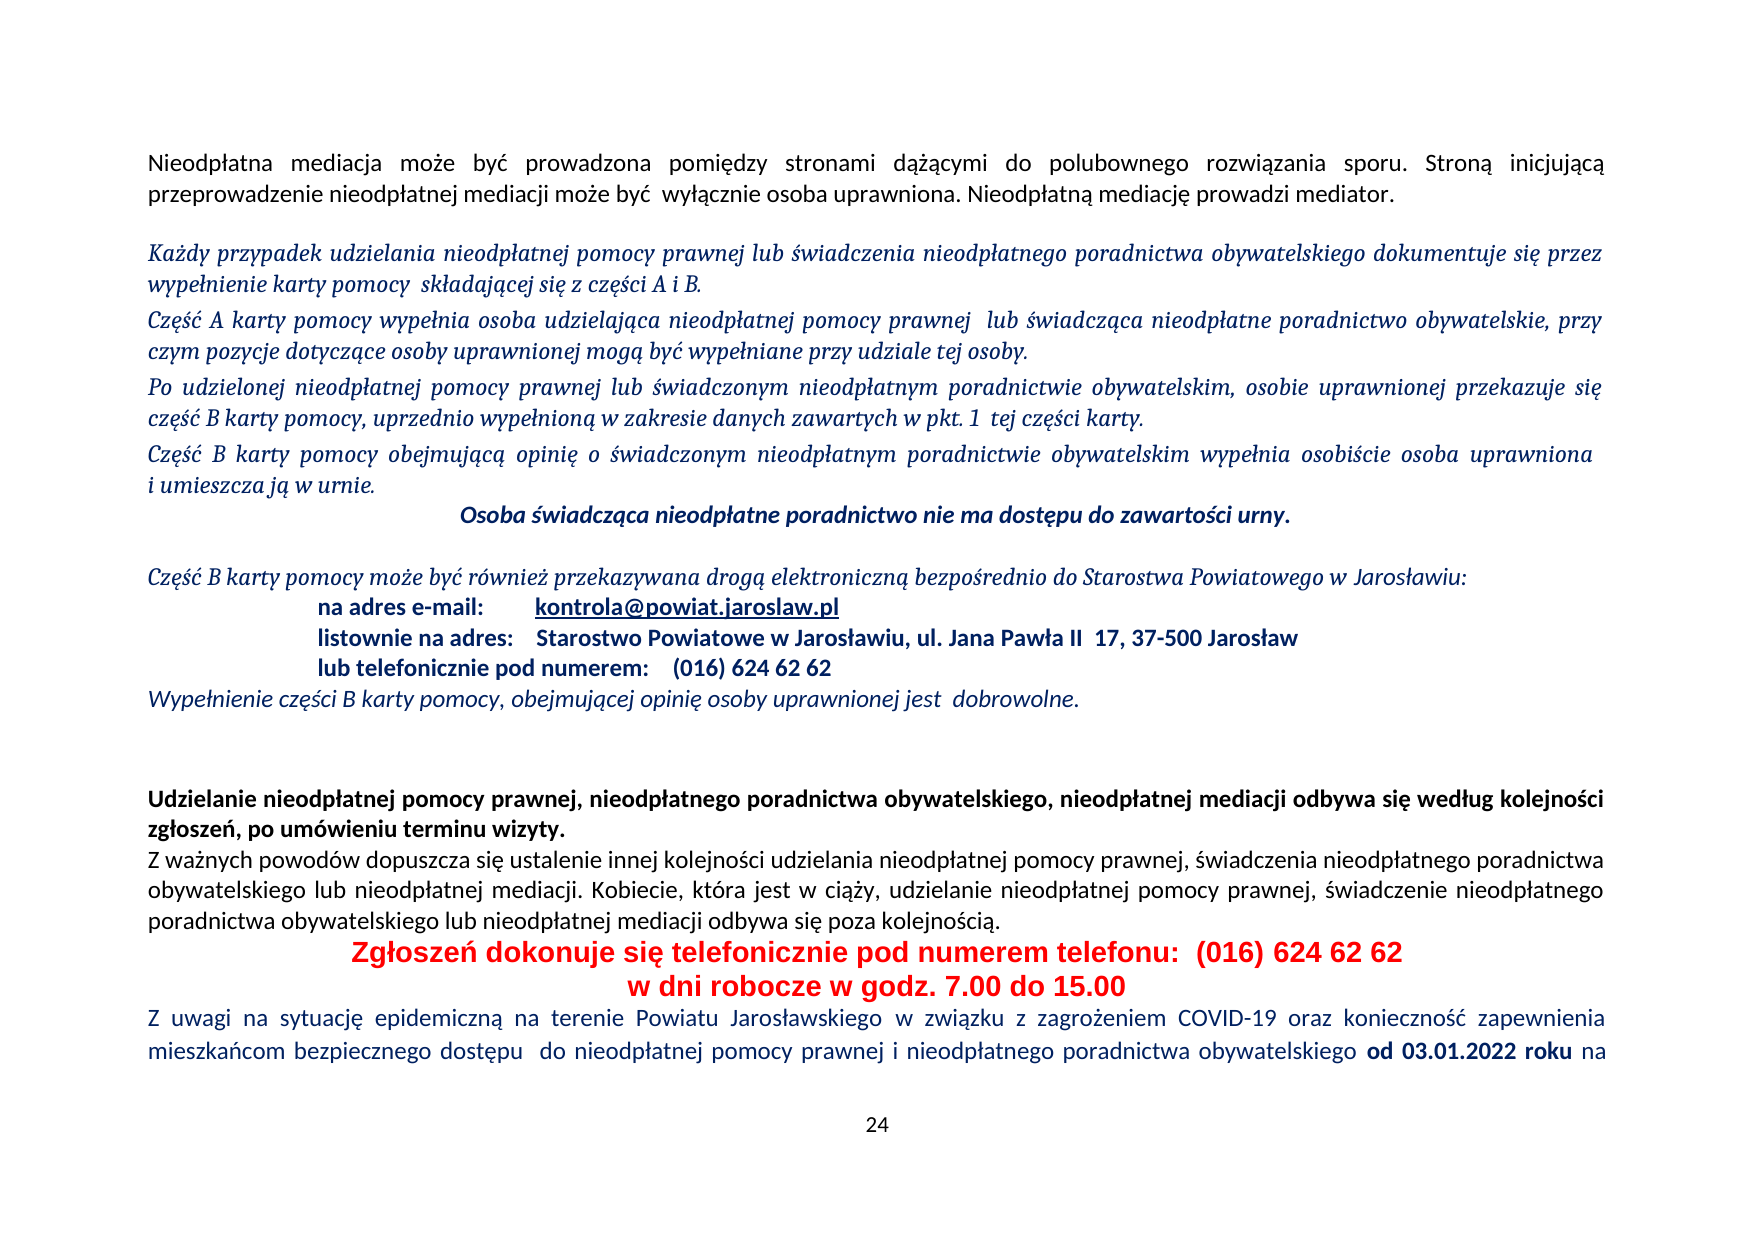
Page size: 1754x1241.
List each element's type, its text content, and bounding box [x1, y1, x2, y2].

text Część A karty pomocy wypełnia osoba udzielająca nieodpłatnej pomocy prawnej lub świadcząca nieodpłatne poradnictwo obywatelskie, przy czym pozycje dotyczące osoby uprawnionej mogą być wypełniane przy udziale tej osoby. [148, 306, 1606, 365]
text na adres e-mail: kontrola@powiat.jaroslaw.pl [148, 591, 1606, 622]
text listownie na adres: Starostwo Powiatowe w Jarosławiu, ul. Jana Pawła II 17, 37-500 Jarosław [148, 622, 1606, 652]
text w dni robocze w godz. 7.00 do 15.00 [148, 969, 1606, 1002]
text Wypełnienie części B karty pomocy, obejmującej opinię osoby uprawnionej jest dobrowolne. [148, 683, 1606, 713]
text Nieodpłatna mediacja może być prowadzona pomiędzy stronami dążącymi do polubownego rozwiązania sporu. Stroną inicjującą przeprowadzenie nieodpłatnej mediacji może być wyłącznie osoba uprawniona. Nieodpłatną mediację prowadzi mediator. [148, 148, 1606, 209]
text Osoba świadcząca nieodpłatne poradnictwo nie ma dostępu do zawartości urny. [148, 500, 1606, 530]
text lub telefonicznie pod numerem: (016) 624 62 62 [148, 652, 1606, 683]
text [148, 1002, 1606, 1066]
text Część B karty pomocy może być również przekazywana drogą elektroniczną bezpośrednio do Starostwa Powiatowego w Jarosławiu: [148, 561, 1606, 591]
text Udzielanie nieodpłatnej pomocy prawnej, nieodpłatnego poradnictwa obywatelskiego, nieodpłatnej mediacji odbywa się według kolejności zgłoszeń, po umówieniu terminu wizyty. [148, 783, 1606, 844]
text Po udzielonej nieodpłatnej pomocy prawnej lub świadczonym nieodpłatnym poradnictwie obywatelskim, osobie uprawnionej przekazuje się część B karty pomocy, uprzednio wypełnioną w zakresie danych zawartych w pkt. 1 tej części karty. [148, 373, 1606, 432]
text Z ważnych powodów dopuszcza się ustalenie innej kolejności udzielania nieodpłatnej pomocy prawnej, świadczenia nieodpłatnego poradnictwa obywatelskiego lub nieodpłatnej mediacji. Kobiecie, która jest w ciąży, udzielanie nieodpłatnej pomocy prawnej, świadczenie nieodpłatnego poradnictwa obywatelskiego lub nieodpłatnej mediacji odbywa się poza kolejnością. [148, 844, 1606, 935]
text Część B karty pomocy obejmującą opinię o świadczonym nieodpłatnym poradnictwie obywatelskim wypełnia osobiście osoba uprawniona i umieszcza ją w urnie. [148, 440, 1606, 500]
text Każdy przypadek udzielania nieodpłatnej pomocy prawnej lub świadczenia nieodpłatnego poradnictwa obywatelskiego dokumentuje się przez wypełnienie karty pomocy składającej się z części A i B. [148, 239, 1606, 298]
text Zgłoszeń dokonuje się telefonicznie pod numerem telefonu: (016) 624 62 62 [148, 935, 1606, 969]
